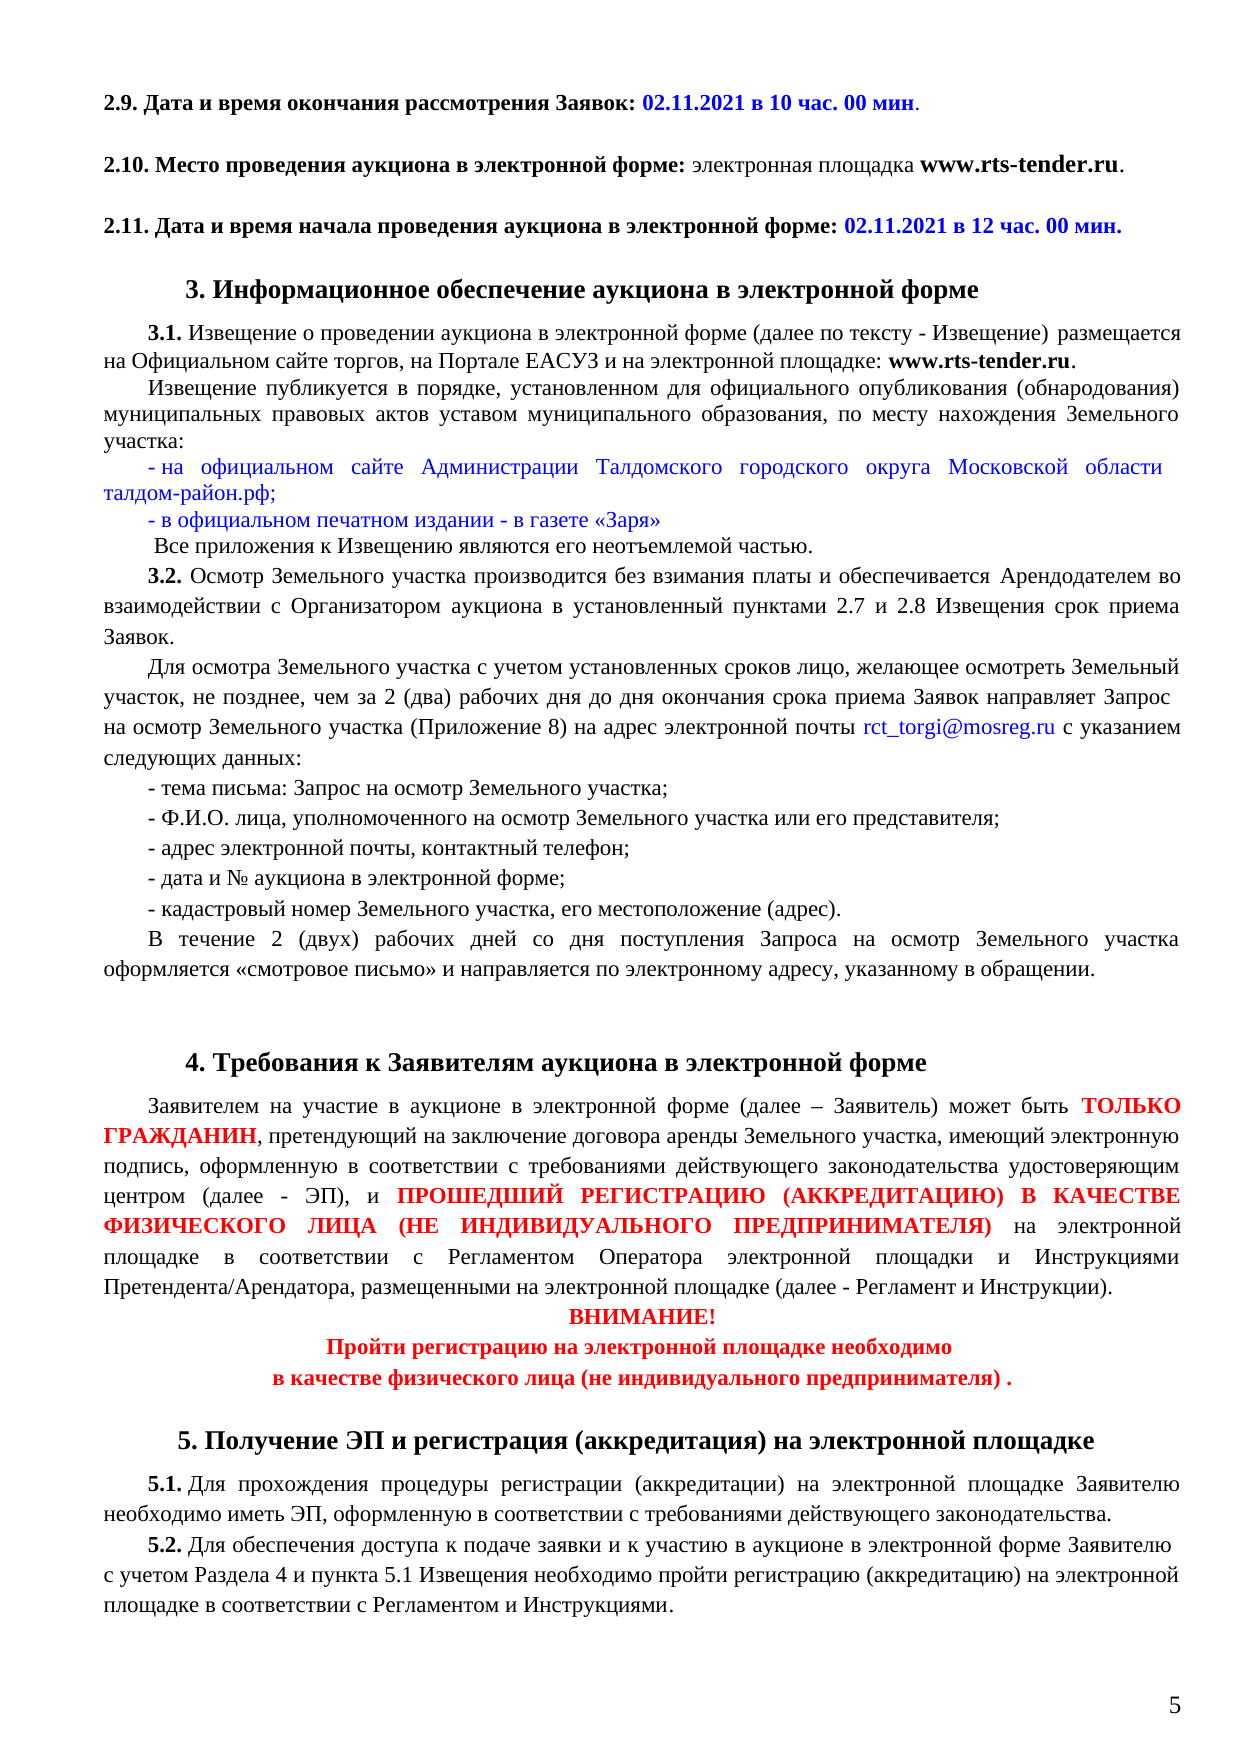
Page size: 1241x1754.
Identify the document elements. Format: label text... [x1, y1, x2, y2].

text Для осмотра Земельного участка с учетом установленных сроков лицо, желающее осмотреть Земельный участок, не позднее, чем за 2 (два) рабочих дня до дня окончания срока приема Заявок направляет Запрос на осмотр Земельного участка (Приложение 8) на адрес электронной почты rct_torgi@mosreg.ru с указанием следующих данных: [103, 653, 1181, 770]
text - Ф.И.О. лица, уполномоченного на осмотр Земельного участка или его представителя; [148, 804, 1181, 830]
subtitle 3. Информационное обеспечение аукциона в электронной форме [185, 273, 1181, 304]
text - дата и № аукциона в электронной форме; [103, 864, 1181, 891]
text 2.9. Дата и время окончания рассмотрения Заявок: 02.11.2021 в 10 час. 00 мин. [103, 89, 1181, 115]
text - на официальном сайте Администрации Талдомского городского округа Московской области талдом-район.рф; [103, 453, 1181, 506]
text Заявителем на участие в аукционе в электронной форме (далее – Заявитель) может быть ТОЛЬКО ГРАЖДАНИН, претендующий на заключение договора аренды Земельного участка, имеющий электронную подпись, оформленную в соответствии с требованиями действующего законодательства удостоверяющим центром (далее - ЭП), и ПРОШЕДШИЙ РЕГИСТРАЦИЮ (АККРЕДИТАЦИЮ) В КАЧЕСТВЕ ФИЗИЧЕСКОГО ЛИЦА (НЕ ИНДИВИДУАЛЬНОГО ПРЕДПРИНИМАТЕЛЯ) на электронной площадке в соответствии с Регламентом Оператора электронной площадки и Инструкциями Претендента/Арендатора, размещенными на электронной площадке (далее - Регламент и Инструкции). [103, 1092, 1181, 1299]
text 5.2. Для обеспечения доступа к подаче заявки и к участию в аукционе в электронной форме Заявителю с учетом Раздела 4 и пункта 5.1 Извещения необходимо пройти регистрацию (аккредитацию) на электронной площадке в соответствии с Регламентом и Инструкциями. [103, 1531, 1181, 1617]
text - в официальном печатном издании - в газете «Заря» [103, 506, 1181, 532]
text - кадастровый номер Земельного участка, его местоположение (адрес). [103, 894, 1181, 921]
text ВНИМАНИЕ! [103, 1303, 1181, 1329]
text 3.2. Осмотр Земельного участка производится без взимания платы и обеспечивается Арендодателем во взаимодействии с Организатором аукциона в установленный пунктами 2.7 и 2.8 Извещения срок приема Заявок. [103, 562, 1181, 649]
subtitle 4. Требования к Заявителям аукциона в электронной форме [185, 1046, 1181, 1077]
text Извещение публикуется в порядке, установленном для официального опубликования (обнародования) муниципальных правовых актов уставом муниципального образования, по месту нахождения Земельного участка: [103, 374, 1181, 453]
text 3.1. Извещение о проведении аукциона в электронной форме (далее по тексту - Извещение) размещается на Официальном сайте торгов, на Портале ЕАСУЗ и на электронной площадке: www.rts-tender.ru. [103, 319, 1181, 374]
text 5.1. Для прохождения процедуры регистрации (аккредитации) на электронной площадке Заявителю необходимо иметь ЭП, оформленную в соответствии с требованиями действующего законодательства. [103, 1470, 1181, 1527]
text В течение 2 (двух) рабочих дней со дня поступления Запроса на осмотр Земельного участка оформляется «смотровое письмо» и направляется по электронному адресу, указанному в обращении. [103, 925, 1181, 981]
text - адрес электронной почты, контактный телефон; [103, 834, 1181, 861]
text Все приложения к Извещению являются его неотъемлемой частью. [103, 532, 1181, 558]
text 2.11. Дата и время начала проведения аукциона в электронной форме: 02.11.2021 в 12 час. 00 мин. [103, 212, 1181, 239]
text - тема письма: Запрос на осмотр Земельного участка; [103, 774, 1181, 800]
text 2.10. Место проведения аукциона в электронной форме: электронная площадка www.rts-tender.ru. [103, 149, 1181, 178]
text Пройти регистрацию на электронной площадке необходимо в качестве физического лица (не индивидуального предпринимателя) . [103, 1333, 1181, 1390]
subtitle 5. Получение ЭП и регистрация (аккредитация) на электронной площадке [103, 1424, 1181, 1455]
